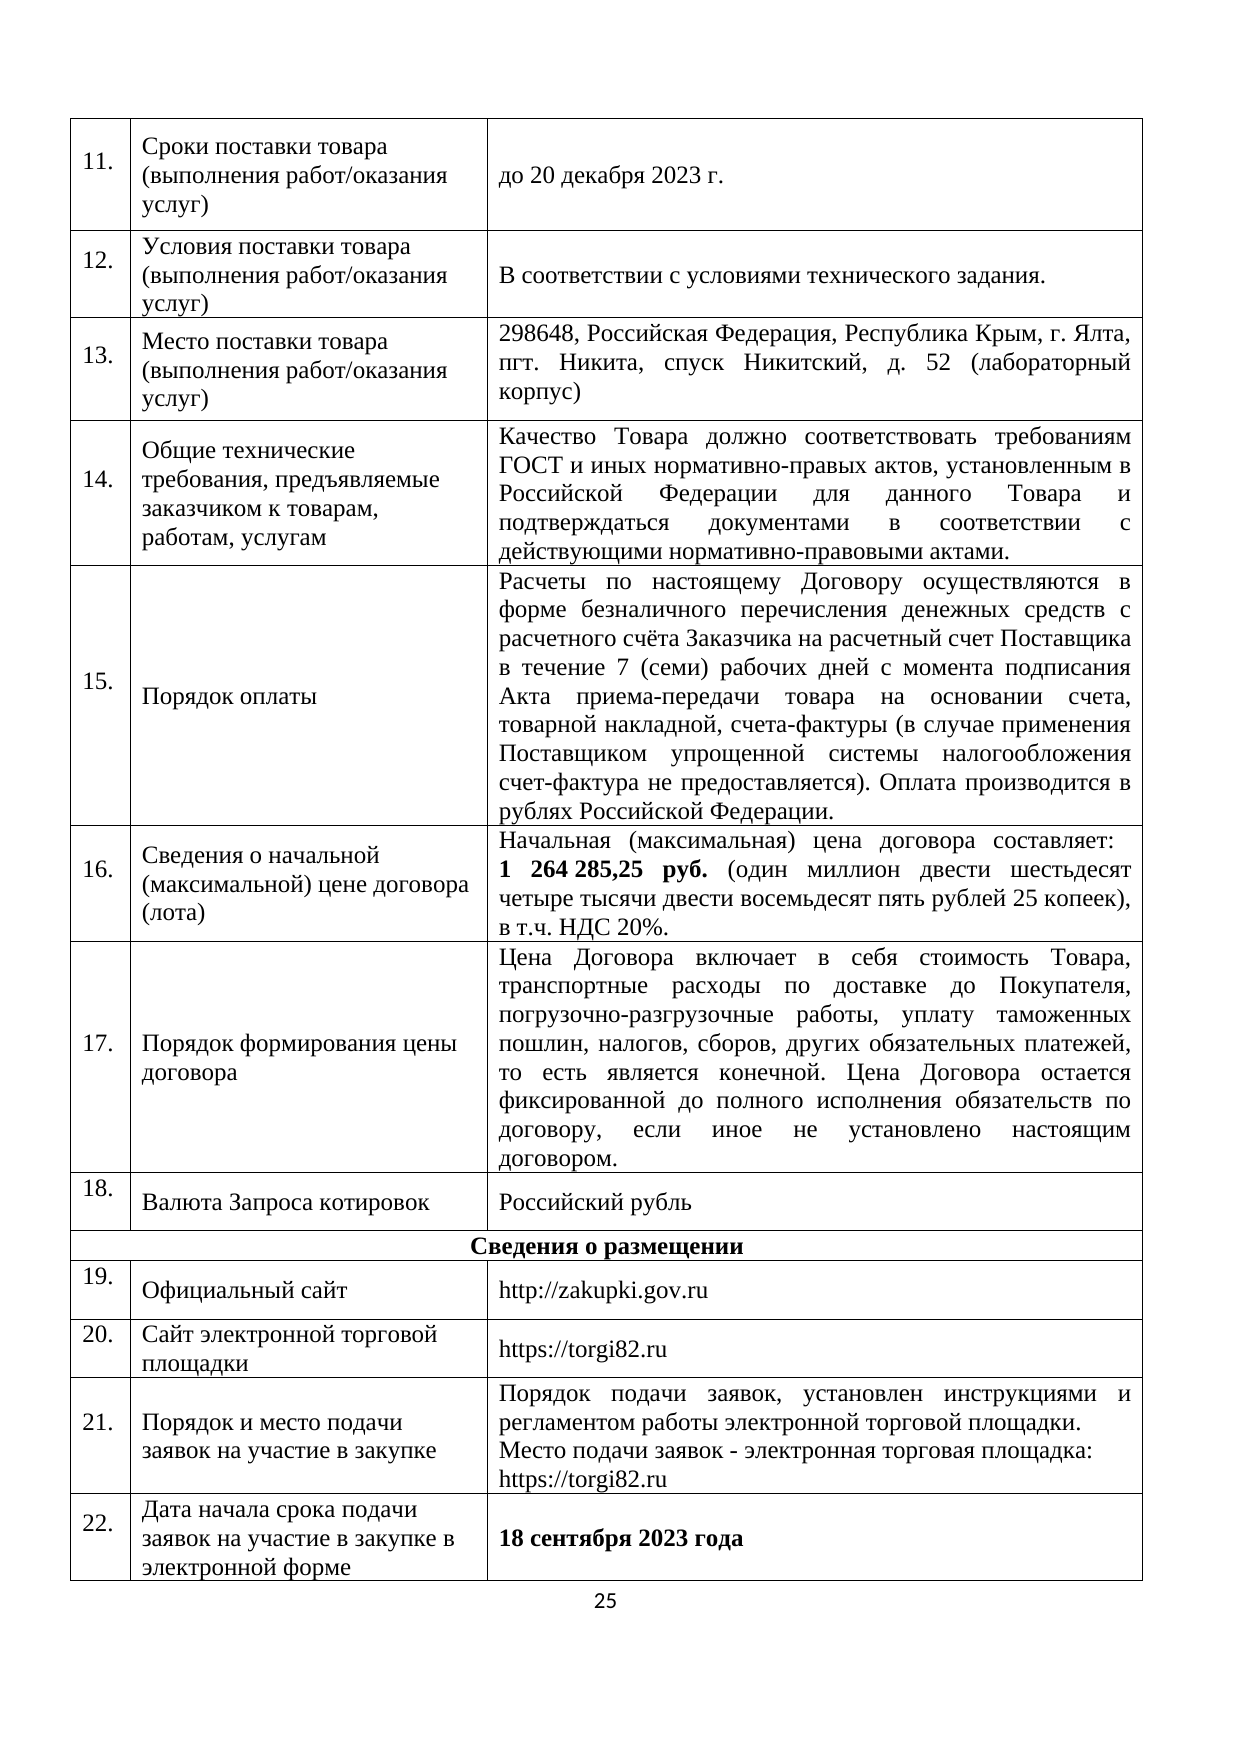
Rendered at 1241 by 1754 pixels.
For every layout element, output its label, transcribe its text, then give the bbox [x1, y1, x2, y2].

table_cell 18 сентября 2023 года [488, 1494, 1142, 1580]
table_cell Начальная (максимальная) цена договора составляет: 1 264 285,25 руб. (один миллион двести шестьдесят четыре тысячи двести восемьдесят пять рублей 25 копеек), в т.ч. НДС 20%. [488, 826, 1142, 941]
table_cell 298648, Российская Федерация, Республика Крым, г. Ялта, пгт. Никита, спуск Никитский, д. 52 (лабораторный корпус) [488, 318, 1142, 420]
table_cell Официальный сайт [131, 1261, 487, 1318]
table_cell http://zakupki.gov.ru [488, 1261, 1142, 1318]
table_cell Сайт электронной торговой площадки [131, 1320, 487, 1377]
table_cell Общие технические требования, предъявляемые заказчиком к товарам, работам, услугам [131, 421, 487, 565]
table_cell [71, 421, 130, 565]
table_cell Сроки поставки товара (выполнения работ/оказания услуг) [131, 119, 487, 230]
table_cell Порядок оплаты [131, 566, 487, 824]
table_cell [71, 318, 130, 420]
table_cell [71, 826, 130, 941]
table_cell до 20 декабря 2023 г. [488, 119, 1142, 230]
table_cell [71, 1494, 130, 1580]
table_cell [71, 1320, 130, 1377]
table_cell Порядок и место подачи заявок на участие в закупке [131, 1378, 487, 1493]
table_cell [71, 566, 130, 824]
table_cell Условия поставки товара (выполнения работ/оказания услуг) [131, 231, 487, 317]
table_cell [71, 1261, 130, 1318]
table_cell Порядок формирования цены договора [131, 942, 487, 1172]
table_cell https://torgi82.ru [488, 1320, 1142, 1377]
table_cell [71, 119, 130, 230]
table_cell [71, 1173, 130, 1230]
table_cell Качество Товара должно соответствовать требованиям ГОСТ и иных нормативно-правых актов, установленным в Российской Федерации для данного Товара и подтверждаться документами в соответствии с действующими нормативно-правовыми актами. [488, 421, 1142, 565]
table_cell Российский рубль [488, 1173, 1142, 1230]
table_cell Дата начала срока подачи заявок на участие в закупке в электронной форме [131, 1494, 487, 1580]
table_cell [71, 231, 130, 317]
table_cell В соответствии с условиями технического задания. [488, 231, 1142, 317]
table_cell Место поставки товара (выполнения работ/оказания услуг) [131, 318, 487, 420]
table_cell Расчеты по настоящему Договору осуществляются в форме безналичного перечисления денежных средств с расчетного счёта Заказчика на расчетный счет Поставщика в течение 7 (семи) рабочих дней с момента подписания Акта приема-передачи товара на основании счета, товарной накладной, счета-фактуры (в случае применения Поставщиком упрощенной системы налогообложения счет-фактура не предоставляется). Оплата производится в рублях Российской Федерации. [488, 566, 1142, 824]
table_cell [71, 942, 130, 1172]
table_cell Валюта Запроса котировок [131, 1173, 487, 1230]
table_cell Порядок подачи заявок, установлен инструкциями и регламентом работы электронной торговой площадки. Место подачи заявок - электронная торговая площадка: https://torgi82.ru [488, 1378, 1142, 1493]
table_cell Сведения о размещении [71, 1231, 1142, 1260]
table_cell Цена Договора включает в себя стоимость Товара, транспортные расходы по доставке до Покупателя, погрузочно-разгрузочные работы, уплату таможенных пошлин, налогов, сборов, других обязательных платежей, то есть является конечной. Цена Договора остается фиксированной до полного исполнения обязательств по договору, если иное не установлено настоящим договором. [488, 942, 1142, 1172]
table_cell Сведения о начальной (максимальной) цене договора (лота) [131, 826, 487, 941]
table_cell [71, 1378, 130, 1493]
